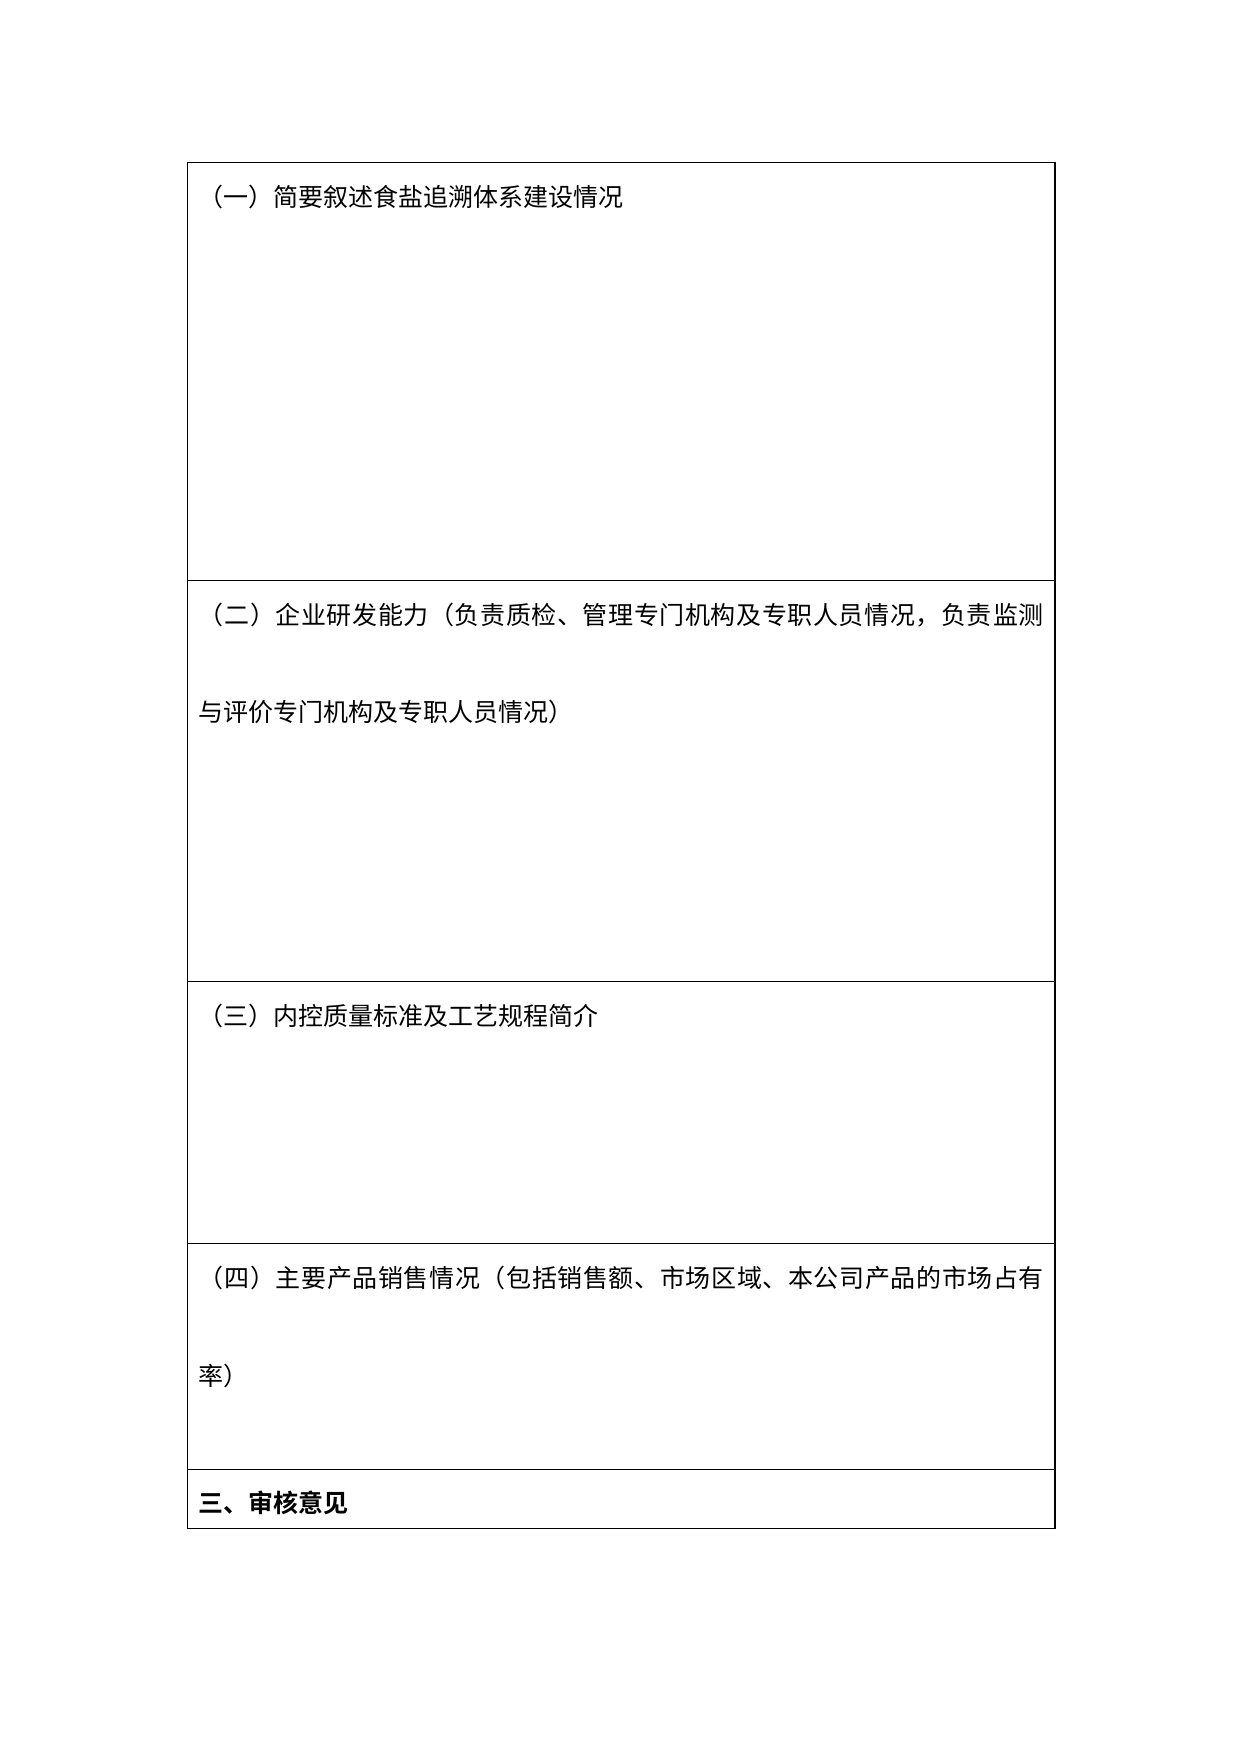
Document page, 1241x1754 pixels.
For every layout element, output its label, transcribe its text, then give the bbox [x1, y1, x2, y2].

table_cell （四）主要产品销售情况（包括销售额、市场区域、本公司产品的市场占有率） [188, 1244, 1054, 1468]
table_cell 三、审核意见 [188, 1470, 1054, 1528]
table_cell （三）内控质量标准及工艺规程简介 [188, 982, 1054, 1243]
table_cell （一）简要叙述食盐追溯体系建设情况 [188, 163, 1054, 580]
table_cell （二）企业研发能力（负责质检、管理专门机构及专职人员情况，负责监测与评价专门机构及专职人员情况） [188, 581, 1054, 981]
